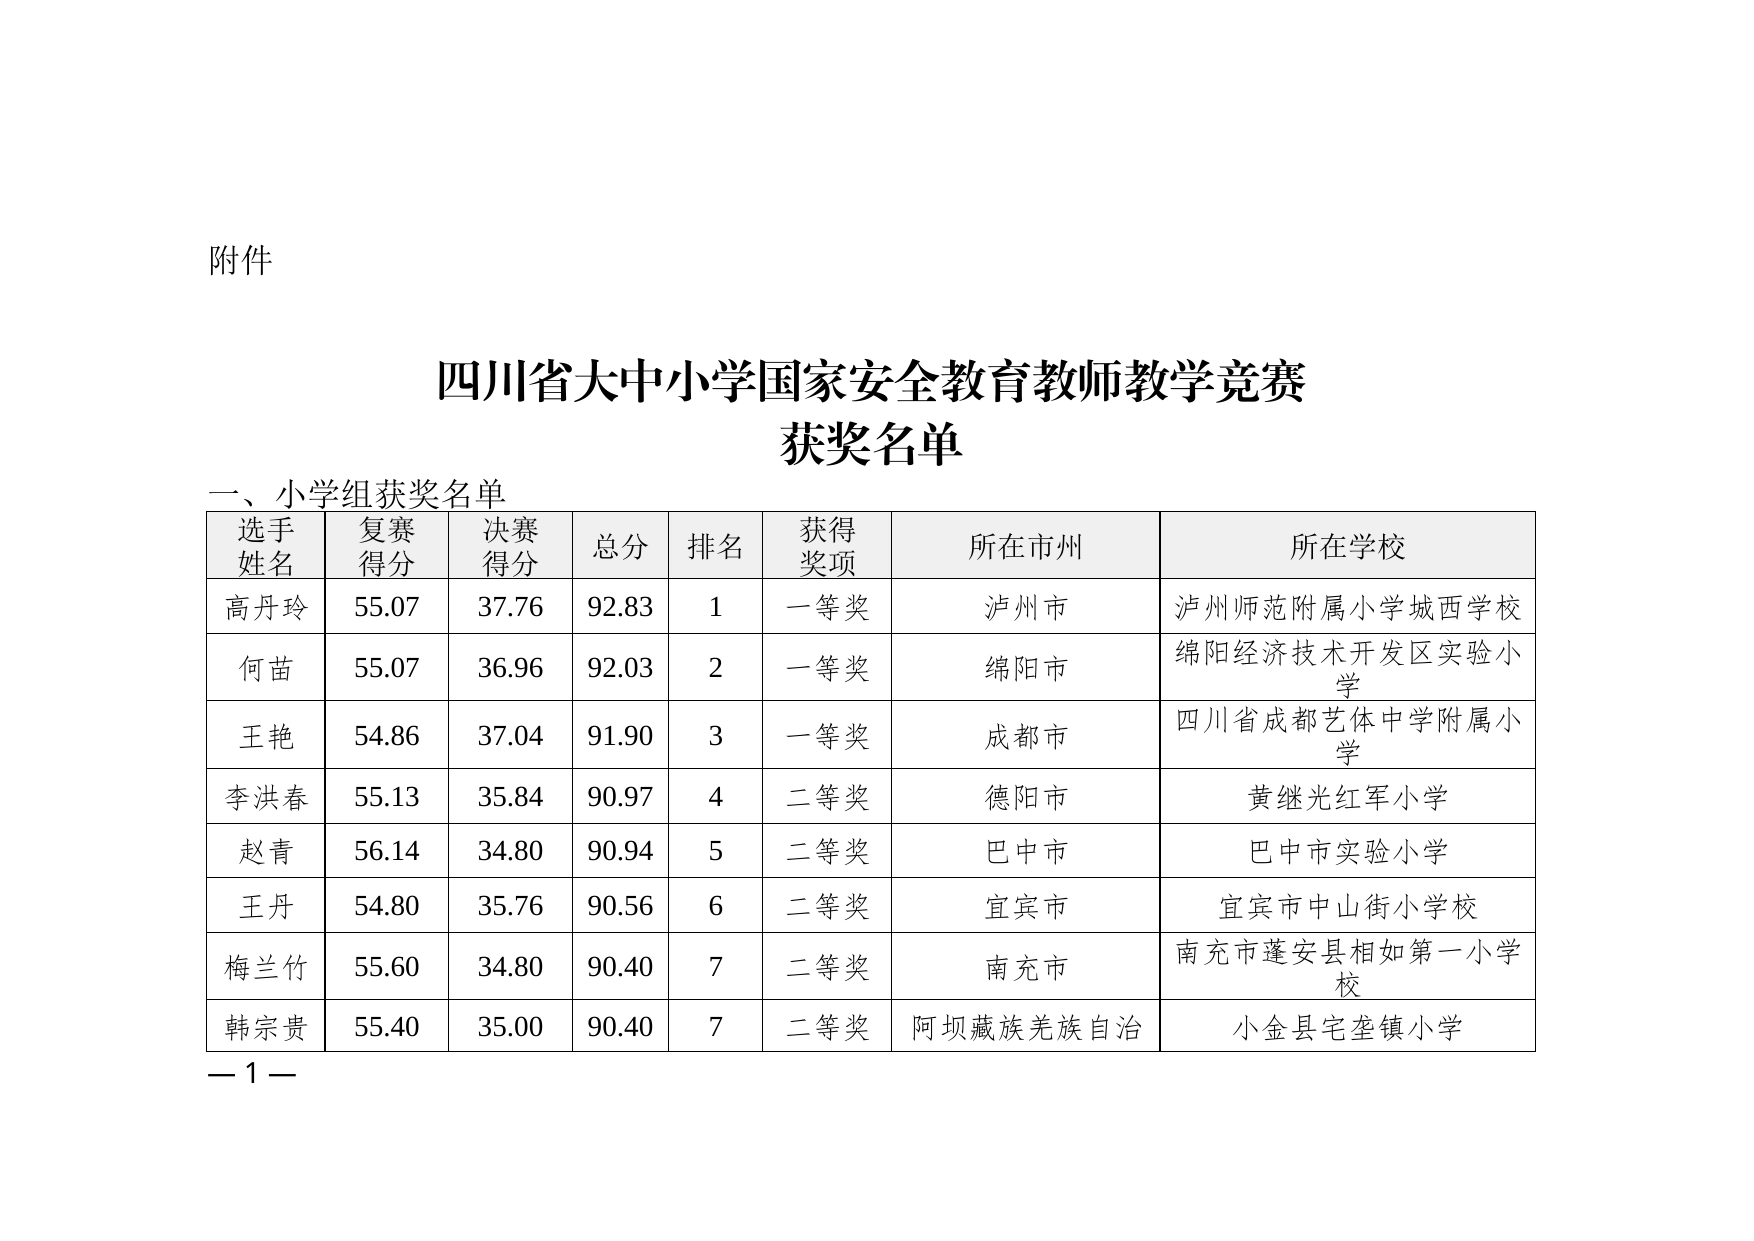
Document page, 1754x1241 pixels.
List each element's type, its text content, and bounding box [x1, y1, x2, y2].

table_cell 90.94 [573, 824, 668, 877]
table_cell 宜宾市 [892, 878, 1159, 932]
table_cell 37.04 [449, 701, 572, 768]
table_header 所在市州 [892, 512, 1159, 578]
table_cell 巴中市实验小学 [1161, 824, 1535, 877]
table_cell 55.13 [326, 769, 448, 822]
table_cell 泸州师范附属小学城西学校 [1161, 579, 1535, 633]
table_cell 4 [669, 769, 762, 822]
table_cell 90.40 [573, 933, 668, 999]
text 附件 [207, 223, 1535, 285]
table_header 获得 奖项 [763, 512, 891, 578]
table_cell 赵青 [207, 824, 324, 877]
table_cell 37.76 [449, 579, 572, 633]
table_cell 二等奖 [763, 933, 891, 999]
table_cell 二等奖 [763, 824, 891, 877]
table_cell 李洪春 [207, 769, 324, 822]
table_cell 91.90 [573, 701, 668, 768]
table_cell 成都市 [892, 701, 1159, 768]
table_cell 韩宗贵 [207, 1000, 324, 1051]
table_cell 王丹 [207, 878, 324, 932]
table_cell 二等奖 [763, 1000, 891, 1051]
table_cell 1 [669, 579, 762, 633]
table_cell 34.80 [449, 933, 572, 999]
table_cell 泸州市 [892, 579, 1159, 633]
table_cell 55.60 [326, 933, 448, 999]
table_cell 34.80 [449, 824, 572, 877]
table_cell 梅兰竹 [207, 933, 324, 999]
table_cell 7 [669, 933, 762, 999]
table_cell 一等奖 [763, 579, 891, 633]
text 一、小学组获奖名单 [207, 473, 1535, 511]
table_header 决赛 得分 [449, 512, 572, 578]
table_cell 90.97 [573, 769, 668, 822]
table_cell 6 [669, 878, 762, 932]
table_cell 5 [669, 824, 762, 877]
table_cell 一等奖 [763, 701, 891, 768]
table_cell 黄继光红军小学 [1161, 769, 1535, 822]
table_cell 36.96 [449, 634, 572, 700]
table_cell 巴中市 [892, 824, 1159, 877]
table_cell 绵阳经济技术开发区实验小学 [1161, 634, 1535, 700]
table_header 选手 姓名 [207, 512, 324, 578]
table_cell 92.83 [573, 579, 668, 633]
table_cell 何苗 [207, 634, 324, 700]
table_cell 小金县宅垄镇小学 [1161, 1000, 1535, 1051]
table_header 复赛 得分 [326, 512, 448, 578]
table_cell 55.07 [326, 579, 448, 633]
table_cell 54.86 [326, 701, 448, 768]
table_cell 王艳 [207, 701, 324, 768]
text 获奖名单 [207, 410, 1535, 473]
table_header 总分 [573, 512, 668, 578]
table_cell 92.03 [573, 634, 668, 700]
table_cell 56.14 [326, 824, 448, 877]
table_header 所在学校 [1161, 512, 1535, 578]
table_cell 二等奖 [763, 878, 891, 932]
table_cell 四川省成都艺体中学附属小学 [1161, 701, 1535, 768]
table_cell 二等奖 [763, 769, 891, 822]
table_cell 绵阳市 [892, 634, 1159, 700]
table_cell 90.40 [573, 1000, 668, 1051]
text 四川省大中小学国家安全教育教师教学竞赛 [207, 348, 1535, 410]
table_cell 55.07 [326, 634, 448, 700]
table_cell 阿坝藏族羌族自治州 [892, 1000, 1159, 1051]
table_header 排名 [669, 512, 762, 578]
table_cell 德阳市 [892, 769, 1159, 822]
table_cell 南充市 [892, 933, 1159, 999]
table_cell 90.56 [573, 878, 668, 932]
table_cell 南充市蓬安县相如第一小学校 [1161, 933, 1535, 999]
table_cell 7 [669, 1000, 762, 1051]
table_cell 35.84 [449, 769, 572, 822]
table_cell 一等奖 [763, 634, 891, 700]
table_cell 54.80 [326, 878, 448, 932]
table_cell 高丹玲 [207, 579, 324, 633]
table_cell 35.00 [449, 1000, 572, 1051]
table_cell 宜宾市中山街小学校 [1161, 878, 1535, 932]
table_cell 3 [669, 701, 762, 768]
table_cell 2 [669, 634, 762, 700]
table_cell 35.76 [449, 878, 572, 932]
table_cell 55.40 [326, 1000, 448, 1051]
